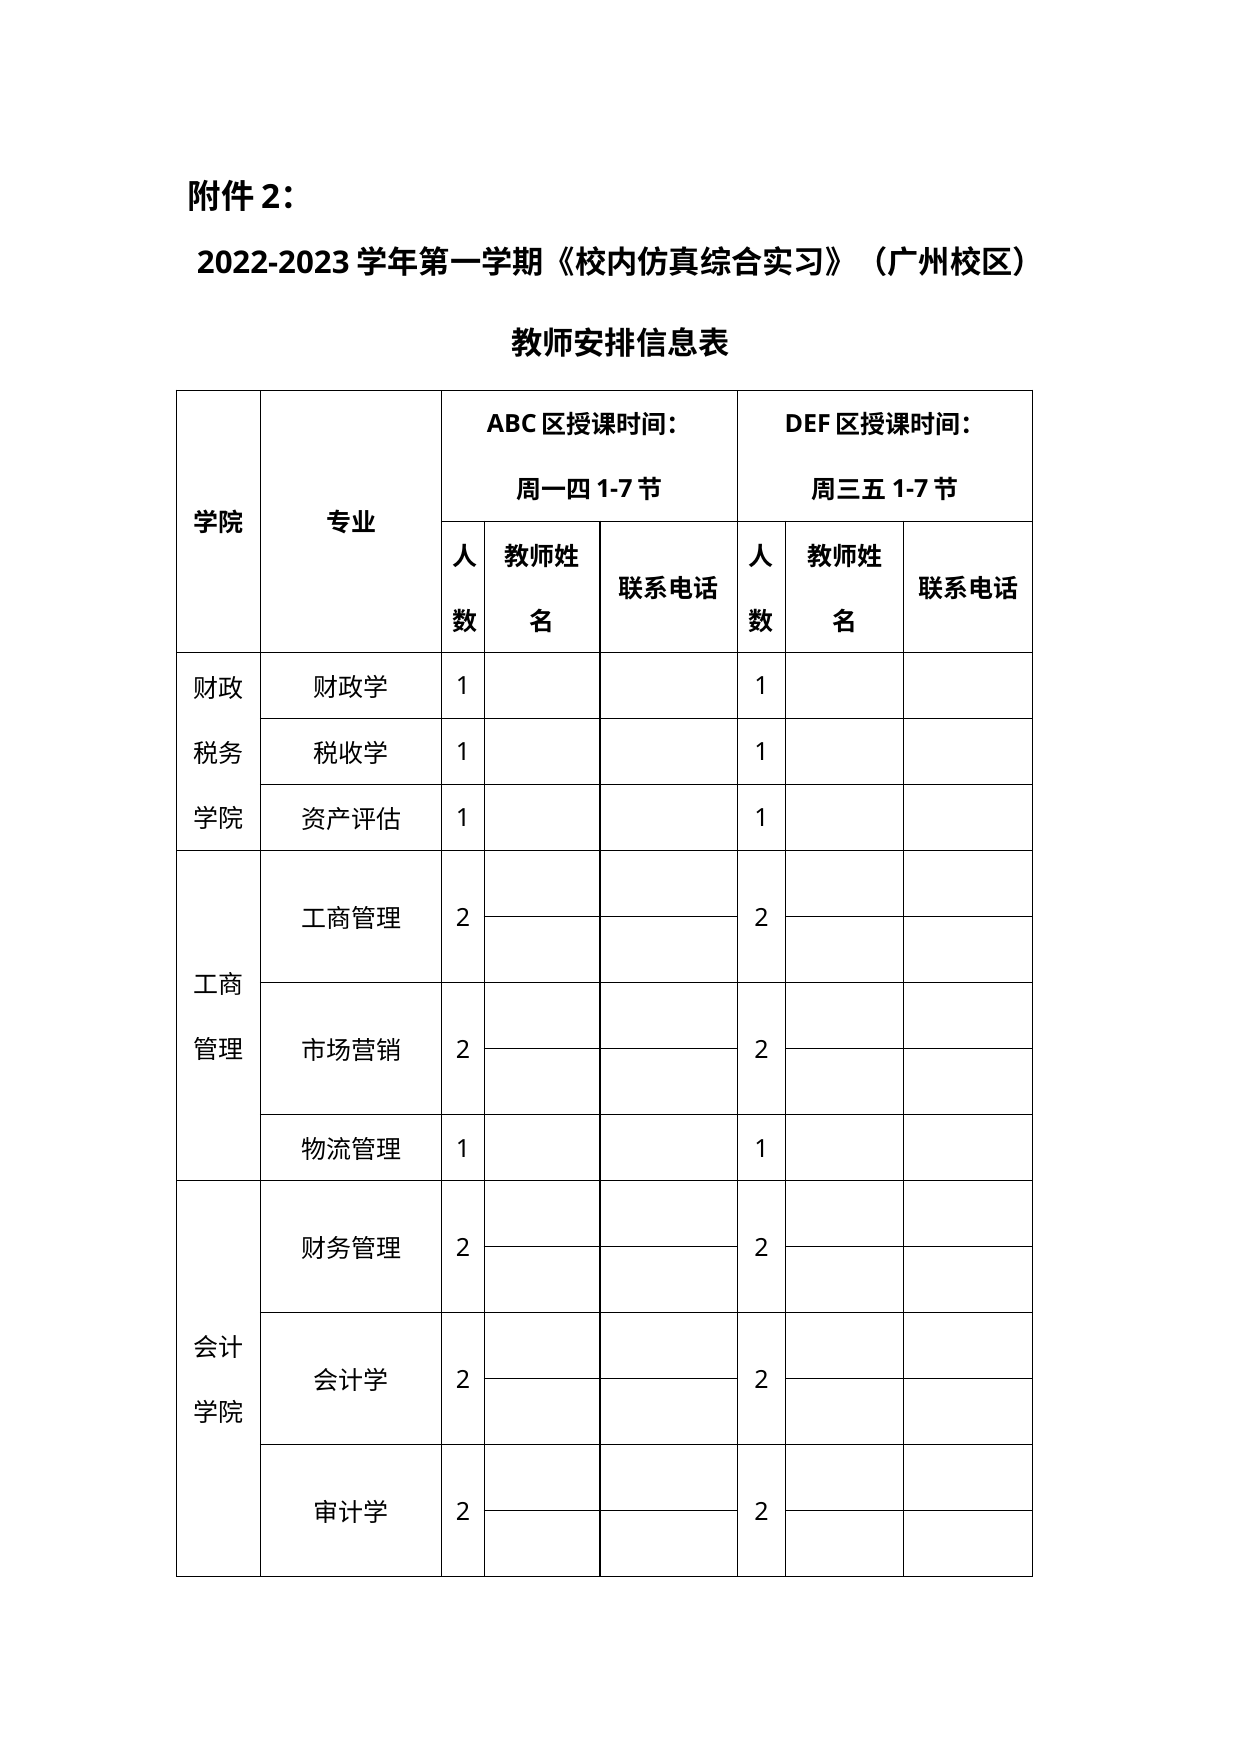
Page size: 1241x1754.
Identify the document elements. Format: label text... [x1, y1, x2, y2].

table_cell 1 [442, 785, 484, 850]
table_cell [786, 1511, 903, 1576]
table_cell [904, 653, 1032, 718]
table_cell [786, 1313, 903, 1378]
table_cell [786, 1445, 903, 1510]
table_cell [485, 1313, 599, 1378]
table_cell 2 [442, 1181, 484, 1312]
table_cell [485, 1181, 599, 1246]
table_cell [601, 1115, 737, 1180]
table_cell 1 [442, 1115, 484, 1180]
table_cell [904, 719, 1032, 784]
table_cell [601, 1379, 737, 1444]
table_cell 人数 [738, 522, 785, 652]
table_cell [786, 1379, 903, 1444]
table_cell 2 [738, 1181, 785, 1312]
table_cell 1 [442, 719, 484, 784]
text 2022-2023学年第一学期《校内仿真综合实习》（广州校区） [187, 227, 1053, 292]
table_cell [601, 1313, 737, 1378]
table_cell [786, 1115, 903, 1180]
table_cell [601, 1049, 737, 1114]
table_cell [786, 917, 903, 982]
table_cell [786, 983, 903, 1048]
table_cell [904, 1115, 1032, 1180]
table_cell [601, 1445, 737, 1510]
table_cell [904, 851, 1032, 916]
table_cell [904, 1181, 1032, 1246]
table_cell 1 [442, 653, 484, 718]
table_cell [485, 1511, 599, 1576]
table_cell 2 [442, 851, 484, 982]
table_cell [904, 1445, 1032, 1510]
table_cell [485, 785, 599, 850]
table_cell 工商管理 [261, 851, 441, 982]
table_cell 人数 [442, 522, 484, 652]
table_cell [904, 917, 1032, 982]
text 教师安排信息表 [187, 308, 1053, 373]
table_cell [485, 851, 599, 916]
table_cell 2 [738, 983, 785, 1114]
table_cell 2 [442, 983, 484, 1114]
table_cell 联系电话 [904, 522, 1032, 652]
table_cell [904, 785, 1032, 850]
table_cell [786, 851, 903, 916]
table_cell 1 [738, 719, 785, 784]
table_cell [786, 785, 903, 850]
table_cell 教师姓名 [485, 522, 599, 652]
table_cell [786, 719, 903, 784]
table_cell [601, 983, 737, 1048]
table_cell 1 [738, 785, 785, 850]
table_cell 2 [738, 1445, 785, 1576]
table_cell [485, 1115, 599, 1180]
table_cell [904, 1049, 1032, 1114]
table_cell 会计学 [261, 1313, 441, 1444]
table_cell [904, 1511, 1032, 1576]
table_cell 财政税务学院 [177, 653, 260, 850]
table_cell 2 [442, 1313, 484, 1444]
table_cell [485, 1049, 599, 1114]
table_cell 市场营销 [261, 983, 441, 1114]
table_cell 2 [738, 851, 785, 982]
table_cell 2 [738, 1313, 785, 1444]
text 附件2： [187, 162, 1053, 227]
table_cell [601, 1247, 737, 1312]
table_cell [485, 917, 599, 982]
table_cell 财政学 [261, 653, 441, 718]
table_cell [786, 1181, 903, 1246]
table_cell [485, 1445, 599, 1510]
table_cell [601, 785, 737, 850]
table_cell [904, 1379, 1032, 1444]
table_header ABC区授课时间： 周一四1-7节 [442, 391, 737, 521]
table_header DEF区授课时间： 周三五1-7节 [738, 391, 1032, 521]
table_header 专业 [261, 391, 441, 652]
table_cell [786, 1049, 903, 1114]
table_cell [601, 719, 737, 784]
table_cell 工商管理 [177, 851, 260, 1180]
table_cell 财务管理 [261, 1181, 441, 1312]
table_header 学院 [177, 391, 260, 652]
table_cell [601, 917, 737, 982]
table_cell [485, 1379, 599, 1444]
table_cell [601, 653, 737, 718]
table_cell [485, 719, 599, 784]
table_cell 资产评估 [261, 785, 441, 850]
table_cell [904, 983, 1032, 1048]
table_cell 教师姓名 [786, 522, 903, 652]
table_cell 会计学院 [177, 1181, 260, 1576]
table_cell [904, 1247, 1032, 1312]
table_cell [786, 1247, 903, 1312]
table_cell 联系电话 [601, 522, 737, 652]
table_cell [601, 1511, 737, 1576]
table_cell [601, 851, 737, 916]
table_cell 1 [738, 1115, 785, 1180]
table_cell 2 [442, 1445, 484, 1576]
table_cell 物流管理 [261, 1115, 441, 1180]
table_cell [485, 653, 599, 718]
table_cell [786, 653, 903, 718]
table_cell [904, 1313, 1032, 1378]
table_cell 税收学 [261, 719, 441, 784]
table_cell [485, 983, 599, 1048]
table_cell [485, 1247, 599, 1312]
table_cell 审计学 [261, 1445, 441, 1576]
table_cell [601, 1181, 737, 1246]
table_cell 1 [738, 653, 785, 718]
